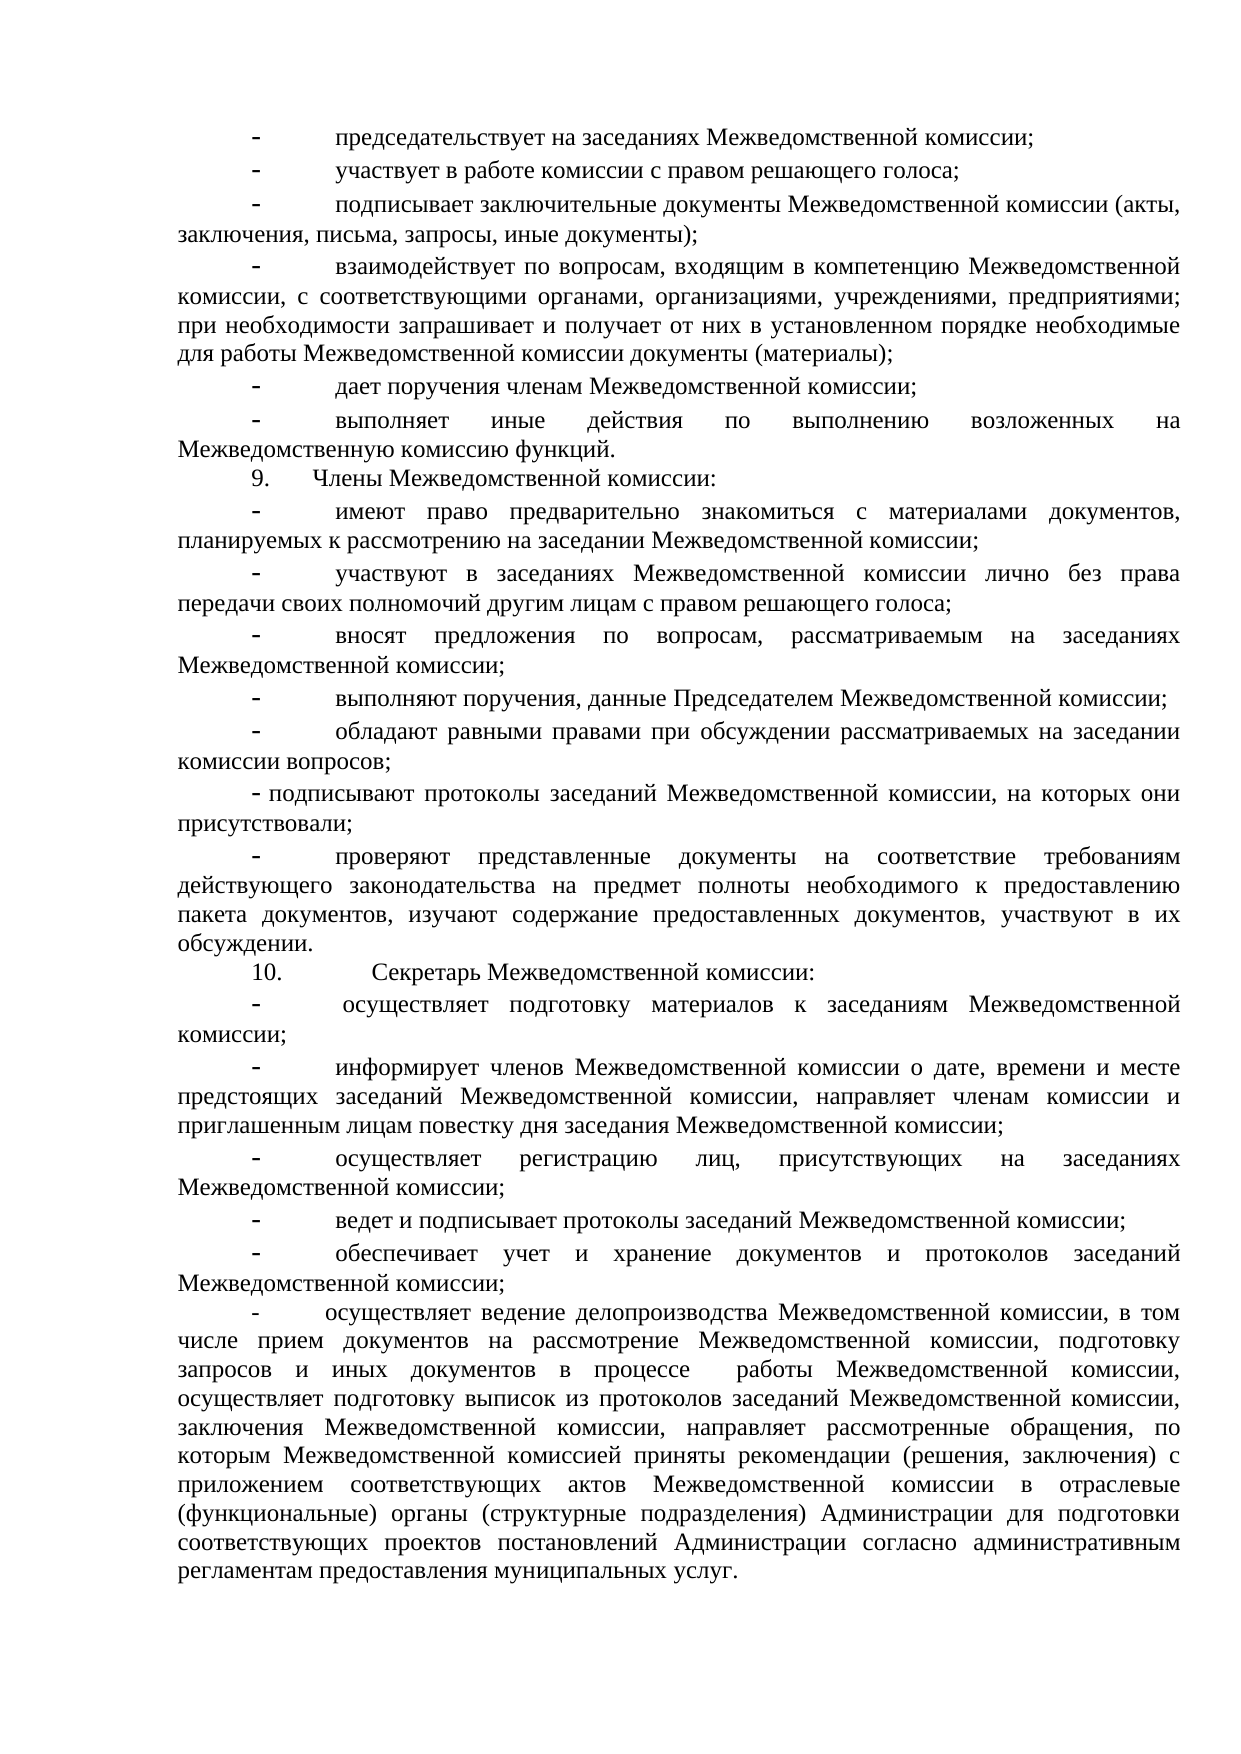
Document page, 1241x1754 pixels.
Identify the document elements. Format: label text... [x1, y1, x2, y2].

list дает поручения членам Межведомственной комиссии; [177, 367, 1181, 401]
list проверяют представленные документы на соответствие требованиям действующего законодательства на предмет полноты необходимого к предоставлению пакета документов, изучают содержание предоставленных документов, участвуют в их обсуждении. [177, 837, 1181, 957]
list осуществляет подготовку материалов к заседаниям Межведомственной комиссии; [177, 985, 1181, 1048]
list взаимодействует по вопросам, входящим в компетенцию Межведомственной комиссии, с соответствующими органами, организациями, учреждениями, предприятиями; при необходимости запрашивает и получает от них в установленном порядке необходимые для работы Межведомственной комиссии документы (материалы); [177, 247, 1181, 367]
list участвует в работе комиссии с правом решающего голоса; [177, 152, 1181, 185]
list ведет и подписывает протоколы заседаний Межведомственной комиссии; [177, 1201, 1181, 1234]
list выполняет иные действия по выполнению возложенных на Межведомственную комиссию функций. [177, 401, 1181, 463]
list Секретарь Межведомственной комиссии: [177, 957, 1181, 985]
list подписывает заключительные документы Межведомственной комиссии (акты, заключения, письма, запросы, иные документы); [177, 185, 1181, 247]
list участвуют в заседаниях Межведомственной комиссии лично без права передачи своих полномочий другим лицам с правом решающего голоса; [177, 554, 1181, 616]
list информирует членов Межведомственной комиссии о дате, времени и месте предстоящих заседаний Межведомственной комиссии, направляет членам комиссии и приглашенным лицам повестку дня заседания Межведомственной комиссии; [177, 1048, 1181, 1139]
list председательствует на заседаниях Межведомственной комиссии; [177, 118, 1181, 152]
list выполняют поручения, данные Председателем Межведомственной комиссии; [177, 679, 1181, 712]
list вносят предложения по вопросам, рассматриваемым на заседаниях Межведомственной комиссии; [177, 616, 1181, 679]
list обеспечивает учет и хранение документов и протоколов заседаний Межведомственной комиссии; [177, 1234, 1181, 1297]
list подписывают протоколы заседаний Межведомственной комиссии, на которых они присутствовали; [177, 774, 1181, 837]
text - осуществляет ведение делопроизводства Межведомственной комиссии, в том числе прием документов на рассмотрение Межведомственной комиссии, подготовку запросов и иных документов в процессе работы Межведомственной комиссии, осуществляет подготовку выписок из протоколов заседаний Межведомственной комиссии, заключения Межведомственной комиссии, направляет рассмотренные обращения, по которым Межведомственной комиссией приняты рекомендации (решения, заключения) с приложением соответствующих актов Межведомственной комиссии в отраслевые (функциональные) органы (структурные подразделения) Администрации для подготовки соответствующих проектов постановлений Администрации согласно административным регламентам предоставления муниципальных услуг. [177, 1297, 1181, 1584]
list обладают равными правами при обсуждении рассматриваемых на заседании комиссии вопросов; [177, 712, 1181, 774]
list осуществляет регистрацию лиц, присутствующих на заседаниях Межведомственной комиссии; [177, 1139, 1181, 1201]
list имеют право предварительно знакомиться с материалами документов, планируемых к рассмотрению на заседании Межведомственной комиссии; [177, 492, 1181, 554]
list Члены Межведомственной комиссии: [177, 463, 1181, 492]
